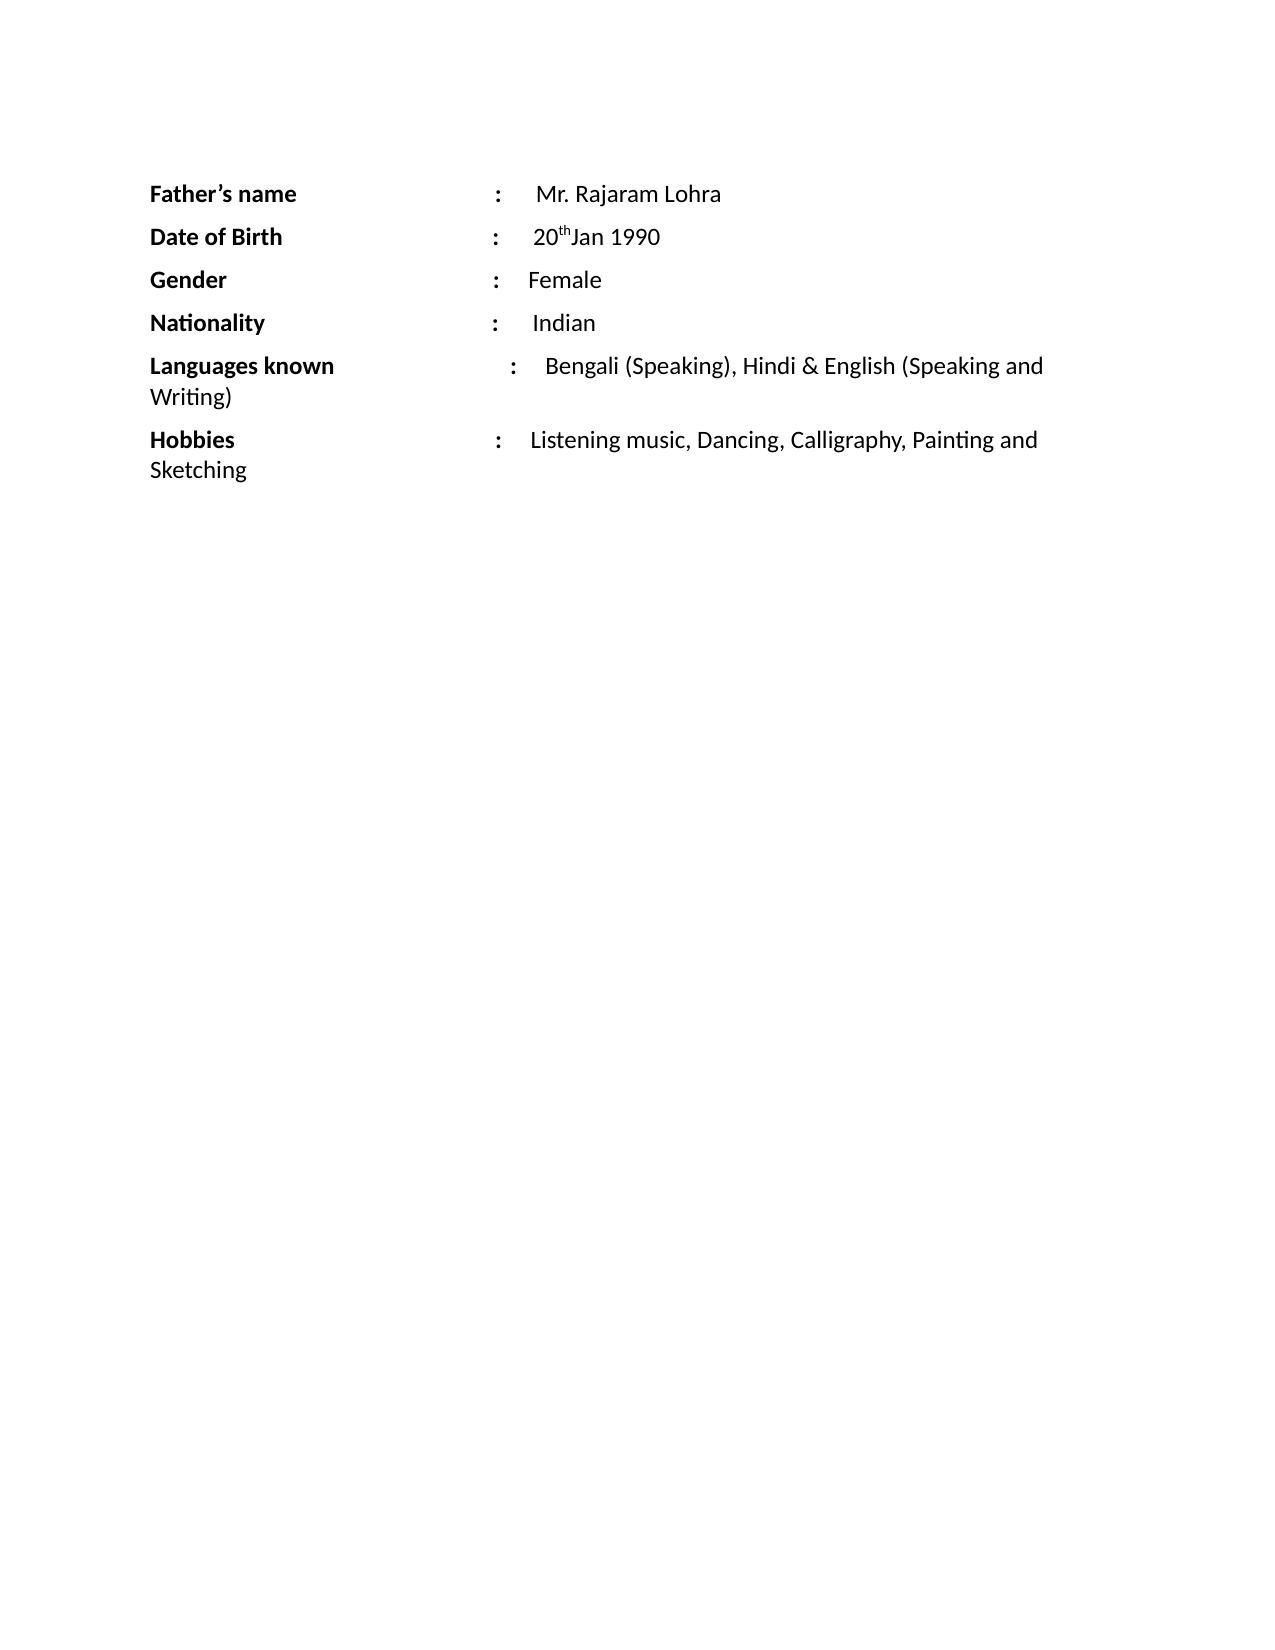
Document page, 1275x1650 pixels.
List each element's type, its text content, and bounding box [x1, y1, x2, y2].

text Languages known : Bengali (Speaking), Hindi & English (Speaking and Writing) [150, 351, 1125, 412]
text Hobbies : Listening music, Dancing, Calligraphy, Painting and Sketching [150, 424, 1125, 485]
text Nationality : Indian [150, 307, 1125, 338]
text Date of Birth : 20thJan 1990 [150, 221, 1125, 252]
text Gender : Female [150, 264, 1125, 295]
text Father’s name : Mr. Rajaram Lohra [150, 178, 1125, 209]
